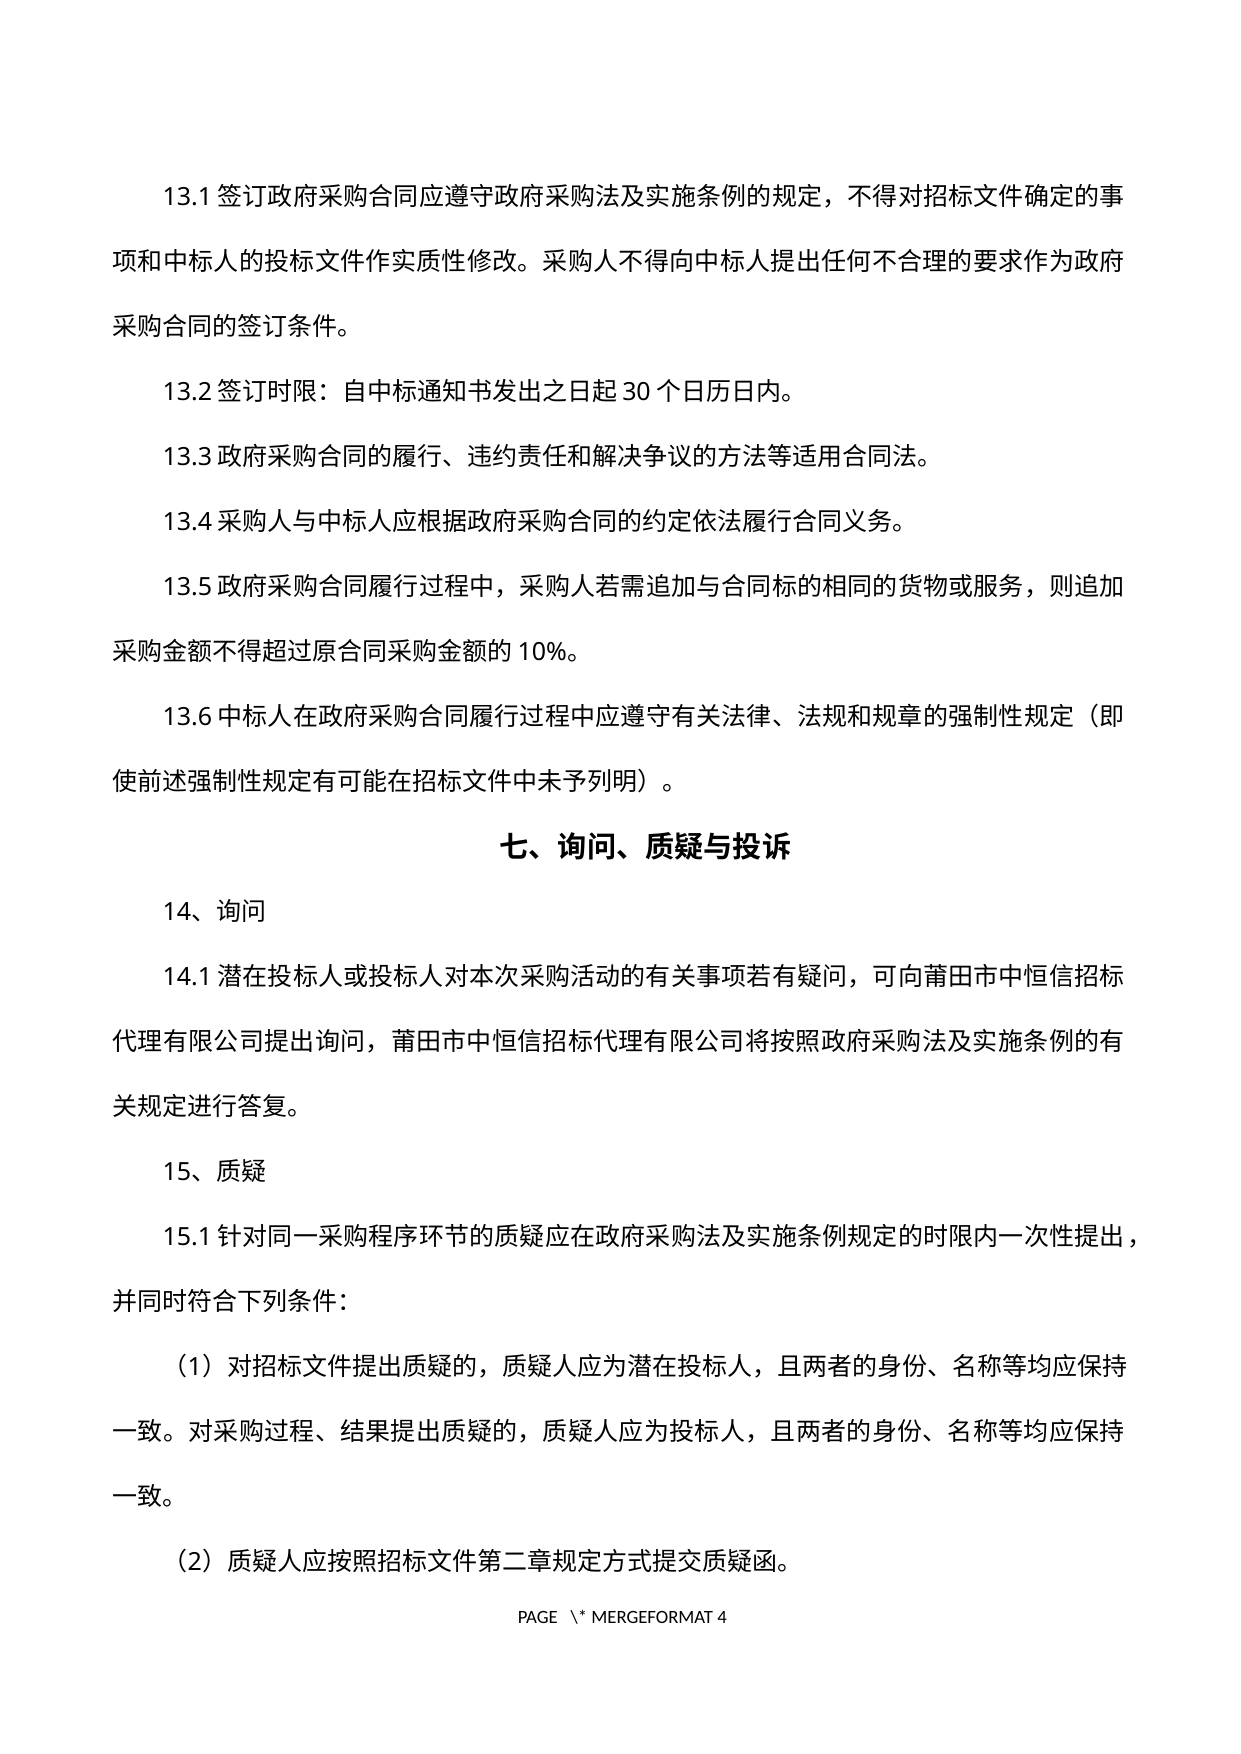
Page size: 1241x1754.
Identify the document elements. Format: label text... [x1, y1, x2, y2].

text （2）质疑人应按照招标文件第二章规定方式提交质疑函。 [112, 1527, 1128, 1592]
text 13.2签订时限：自中标通知书发出之日起30个日历日内。 [112, 357, 1128, 422]
text 13.3政府采购合同的履行、违约责任和解决争议的方法等适用合同法。 [112, 422, 1128, 487]
text 14、询问 [112, 877, 1128, 942]
text 15.1针对同一采购程序环节的质疑应在政府采购法及实施条例规定的时限内一次性提出，并同时符合下列条件： [112, 1202, 1128, 1332]
text （1）对招标文件提出质疑的，质疑人应为潜在投标人，且两者的身份、名称等均应保持一致。对采购过程、结果提出质疑的，质疑人应为投标人，且两者的身份、名称等均应保持一致。 [112, 1332, 1128, 1527]
text 14.1潜在投标人或投标人对本次采购活动的有关事项若有疑问，可向莆田市中恒信招标代理有限公司提出询问，莆田市中恒信招标代理有限公司将按照政府采购法及实施条例的有关规定进行答复。 [112, 942, 1128, 1137]
text 13.4采购人与中标人应根据政府采购合同的约定依法履行合同义务。 [112, 487, 1128, 552]
text 13.1签订政府采购合同应遵守政府采购法及实施条例的规定，不得对招标文件确定的事项和中标人的投标文件作实质性修改。采购人不得向中标人提出任何不合理的要求作为政府采购合同的签订条件。 [112, 162, 1128, 357]
text 15、质疑 [112, 1137, 1128, 1202]
text 七、询问、质疑与投诉 [112, 812, 1128, 877]
text 13.5政府采购合同履行过程中，采购人若需追加与合同标的相同的货物或服务，则追加采购金额不得超过原合同采购金额的10%。 [112, 552, 1128, 682]
text 13.6中标人在政府采购合同履行过程中应遵守有关法律、法规和规章的强制性规定（即使前述强制性规定有可能在招标文件中未予列明）。 [112, 682, 1128, 812]
